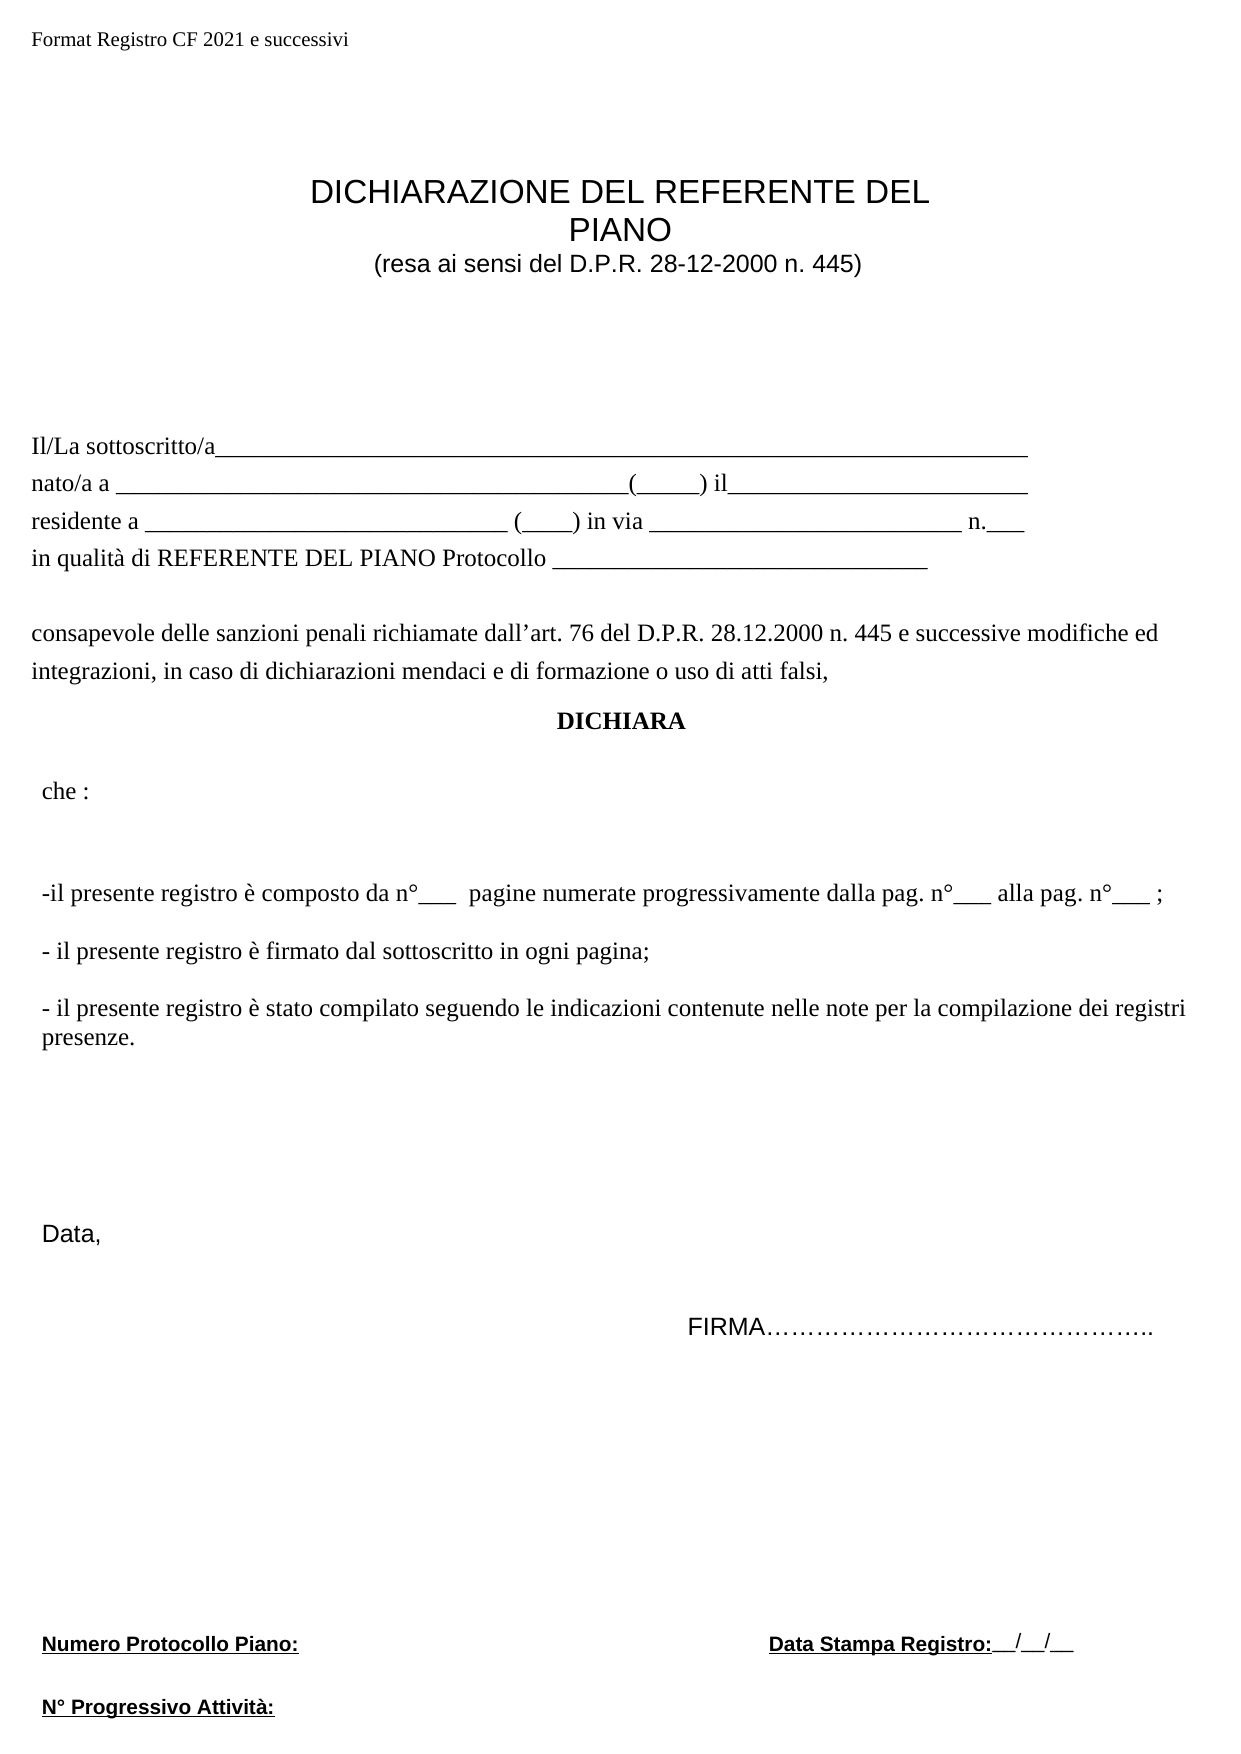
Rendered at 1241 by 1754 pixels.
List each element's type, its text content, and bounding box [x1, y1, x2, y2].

text DICHIARAZIONE DEL REFERENTE DEL PIANO [259, 172, 982, 249]
text Numero Protocollo Piano: Data Stampa Registro:__/__/__ [42, 1630, 1211, 1655]
text Il/La sottoscritto/a_________________________________________________________________ [31, 424, 1211, 462]
text DICHIARA [31, 699, 1211, 737]
text consapevole delle sanzioni penali richiamate dall’art. 76 del D.P.R. 28.12.2000 n. 445 e successive modifiche ed integrazioni, in caso di dichiarazioni mendaci e di formazione o uso di atti falsi, [31, 612, 1211, 687]
text -il presente registro è composto da n°___ pagine numerate progressivamente dalla pag. n°___ alla pag. n°___ ; [42, 878, 1203, 907]
text (resa ai sensi del D.P.R. 28-12-2000 n. 445) [369, 249, 867, 276]
text in qualità di REFERENTE DEL PIANO Protocollo ______________________________ [31, 537, 1211, 574]
text che : [42, 776, 1150, 805]
text nato/a a _________________________________________(_____) il________________________ [31, 462, 1211, 499]
text residente a _____________________________ (____) in via _________________________ n.___ [31, 499, 1211, 537]
text N° Progressivo Attività: [42, 1694, 1211, 1718]
text - il presente registro è stato compilato seguendo le indicazioni contenute nelle note per la compilazione dei registri presenze. [42, 993, 1211, 1051]
text FIRMA……………………………………….. [687, 1312, 1159, 1341]
text Data, [42, 1219, 106, 1247]
text - il presente registro è firmato dal sottoscritto in ogni pagina; [42, 936, 1211, 965]
